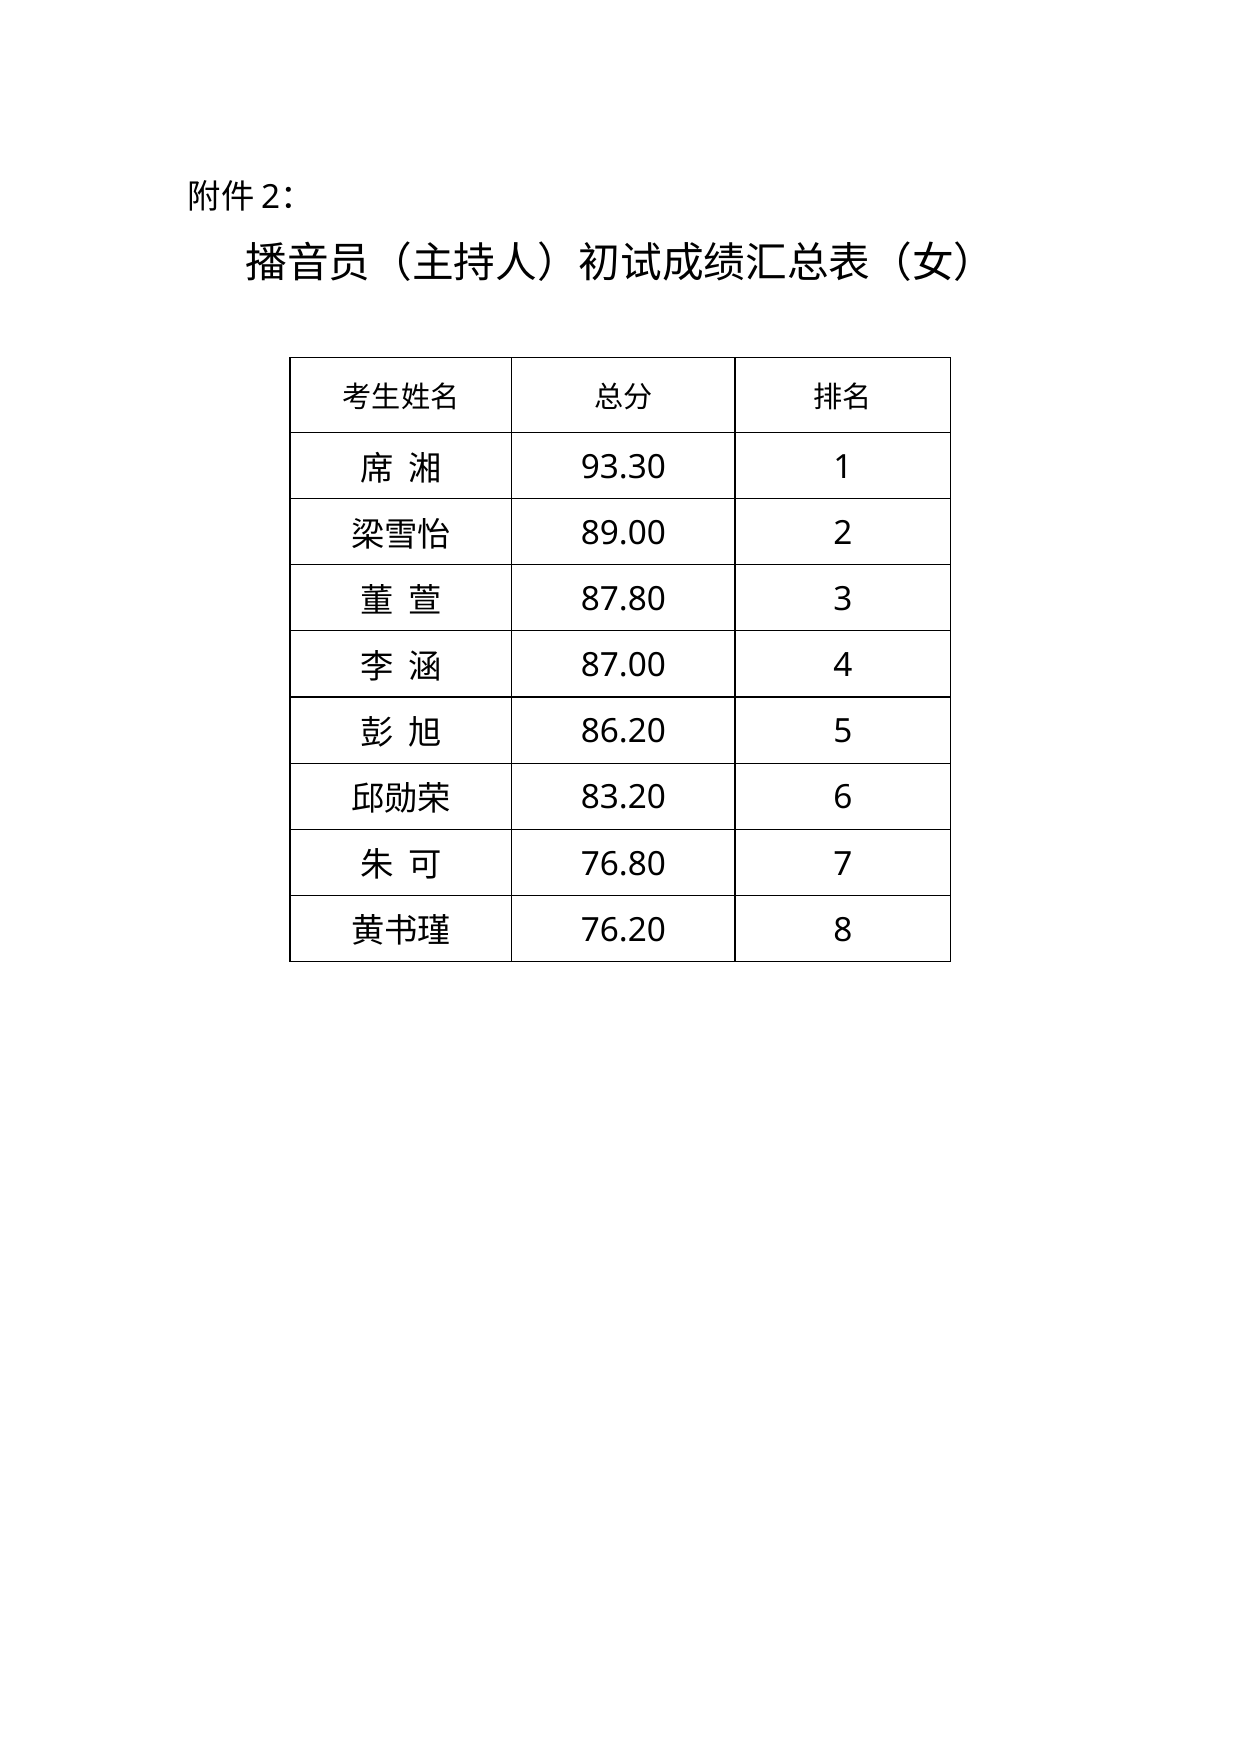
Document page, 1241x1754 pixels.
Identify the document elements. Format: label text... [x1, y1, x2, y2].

table_header 总分 [512, 358, 734, 432]
table_cell 83.20 [512, 764, 734, 828]
table_cell 彭 旭 [291, 698, 511, 762]
table_cell 86.20 [512, 698, 734, 762]
table_cell 李 涵 [291, 631, 511, 696]
table_cell 2 [736, 499, 950, 564]
table_header 排名 [736, 358, 950, 432]
table_cell 7 [736, 830, 950, 894]
table_cell 87.80 [512, 565, 734, 630]
text 附件2： [187, 162, 1053, 227]
table_cell 5 [736, 698, 950, 762]
table_cell 梁雪怡 [291, 499, 511, 564]
table_cell 89.00 [512, 499, 734, 564]
table_cell 黄书瑾 [291, 896, 511, 961]
table_cell 87.00 [512, 631, 734, 696]
table_cell 董 萱 [291, 565, 511, 630]
text 播音员（主持人）初试成绩汇总表（女） [187, 227, 1053, 292]
table_cell 93.30 [512, 433, 734, 498]
table_cell 朱 可 [291, 830, 511, 894]
table_cell 邱勋荣 [291, 764, 511, 828]
table_cell 8 [736, 896, 950, 961]
table_cell 3 [736, 565, 950, 630]
table_header 考生姓名 [291, 358, 511, 432]
table_cell 6 [736, 764, 950, 828]
table_cell 76.20 [512, 896, 734, 961]
table_cell 76.80 [512, 830, 734, 894]
table_cell 4 [736, 631, 950, 696]
table_cell 1 [736, 433, 950, 498]
table_cell 席 湘 [291, 433, 511, 498]
